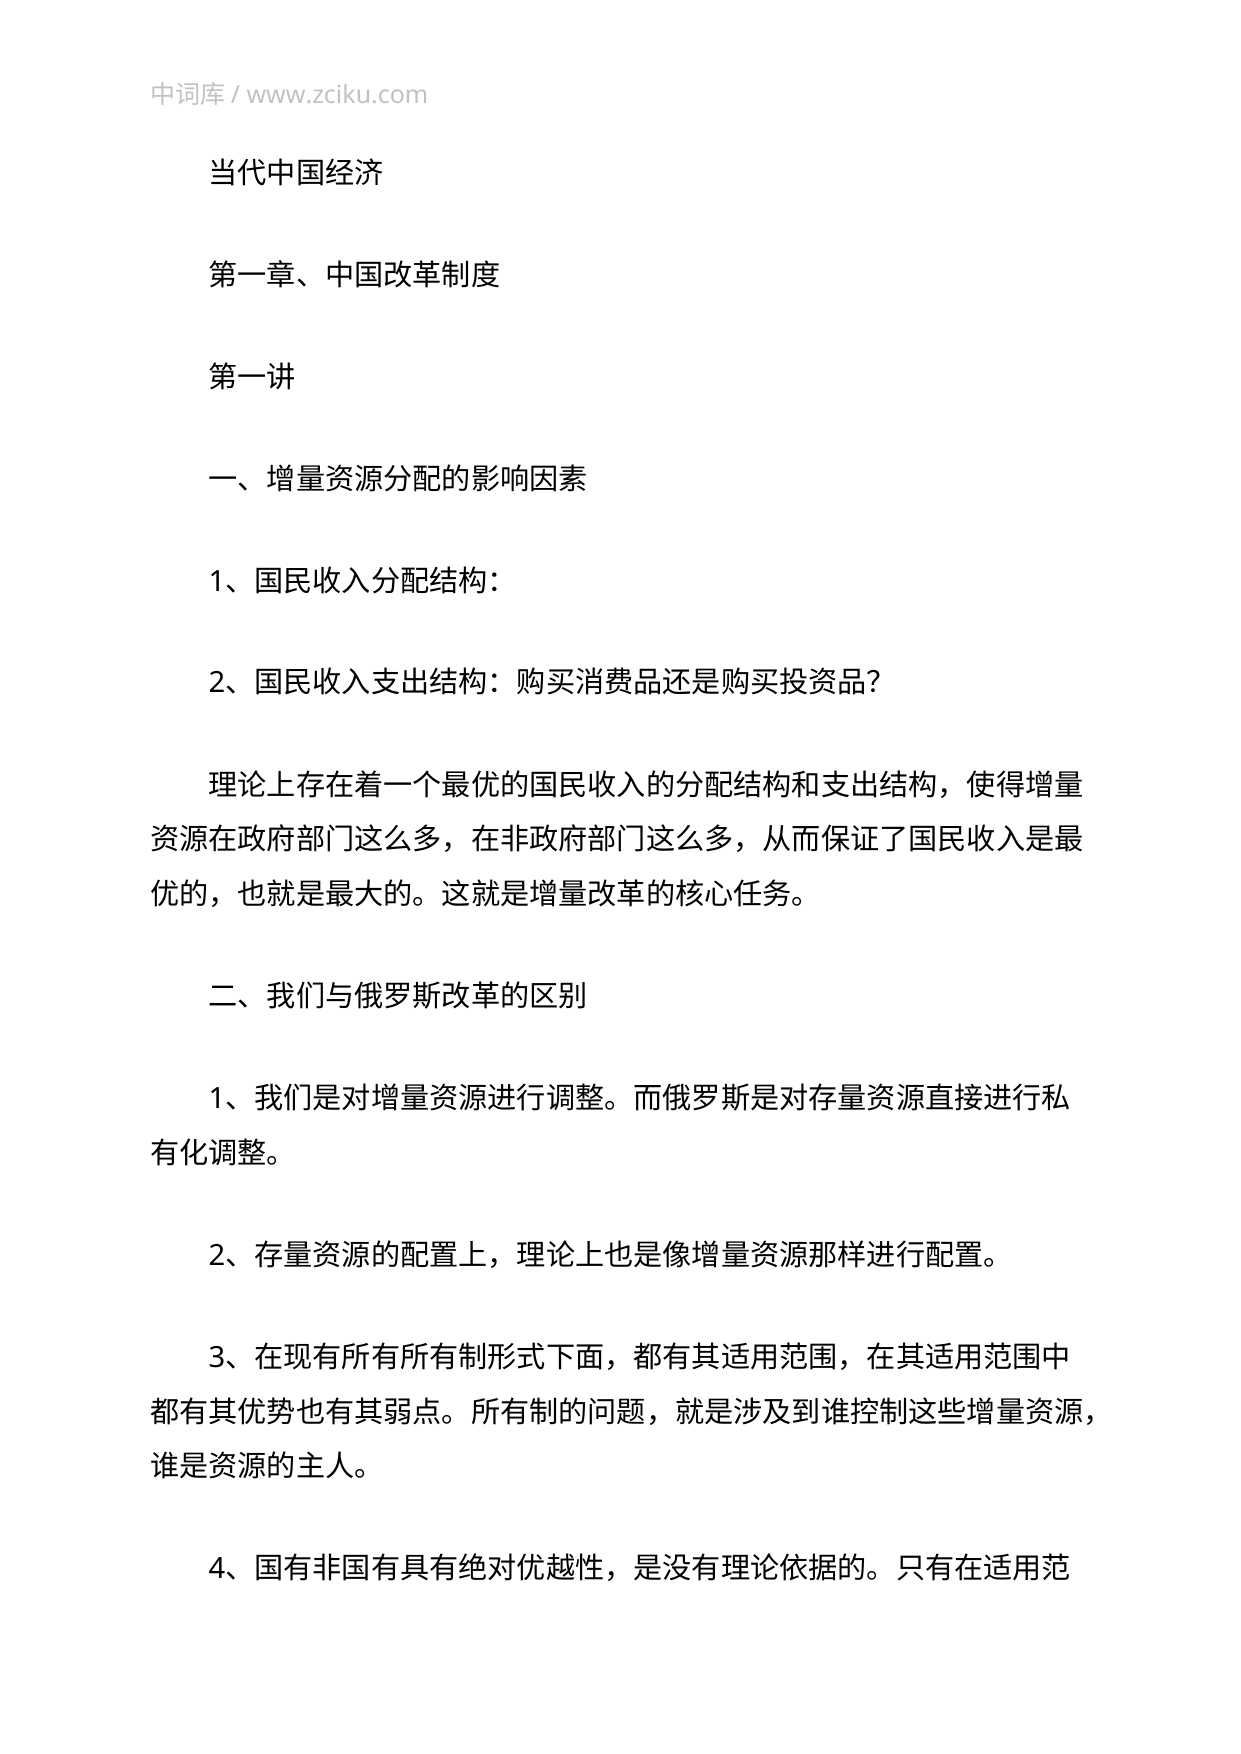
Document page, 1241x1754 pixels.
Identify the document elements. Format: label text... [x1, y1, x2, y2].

text 2、国民收入支出结构：购买消费品还是购买投资品？ [150, 659, 1090, 701]
text 1、我们是对增量资源进行调整。而俄罗斯是对存量资源直接进行私有化调整。 [150, 1074, 1090, 1172]
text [150, 1545, 1090, 1587]
text 理论上存在着一个最优的国民收入的分配结构和支出结构，使得增量资源在政府部门这么多，在非政府部门这么多，从而保证了国民收入是最优的，也就是最大的。这就是增量改革的核心任务。 [150, 761, 1090, 913]
text 1、国民收入分配结构： [150, 557, 1090, 599]
text 二、我们与俄罗斯改革的区别 [150, 973, 1090, 1015]
text 2、存量资源的配置上，理论上也是像增量资源那样进行配置。 [150, 1231, 1090, 1273]
text 当代中国经济 [150, 150, 1090, 192]
text 第一章、中国改革制度 [150, 252, 1090, 294]
text 3、在现有所有所有制形式下面，都有其适用范围，在其适用范围中都有其优势也有其弱点。所有制的问题，就是涉及到谁控制这些增量资源，谁是资源的主人。 [150, 1333, 1090, 1485]
text 一、增量资源分配的影响因素 [150, 455, 1090, 498]
text 第一讲 [150, 353, 1090, 396]
